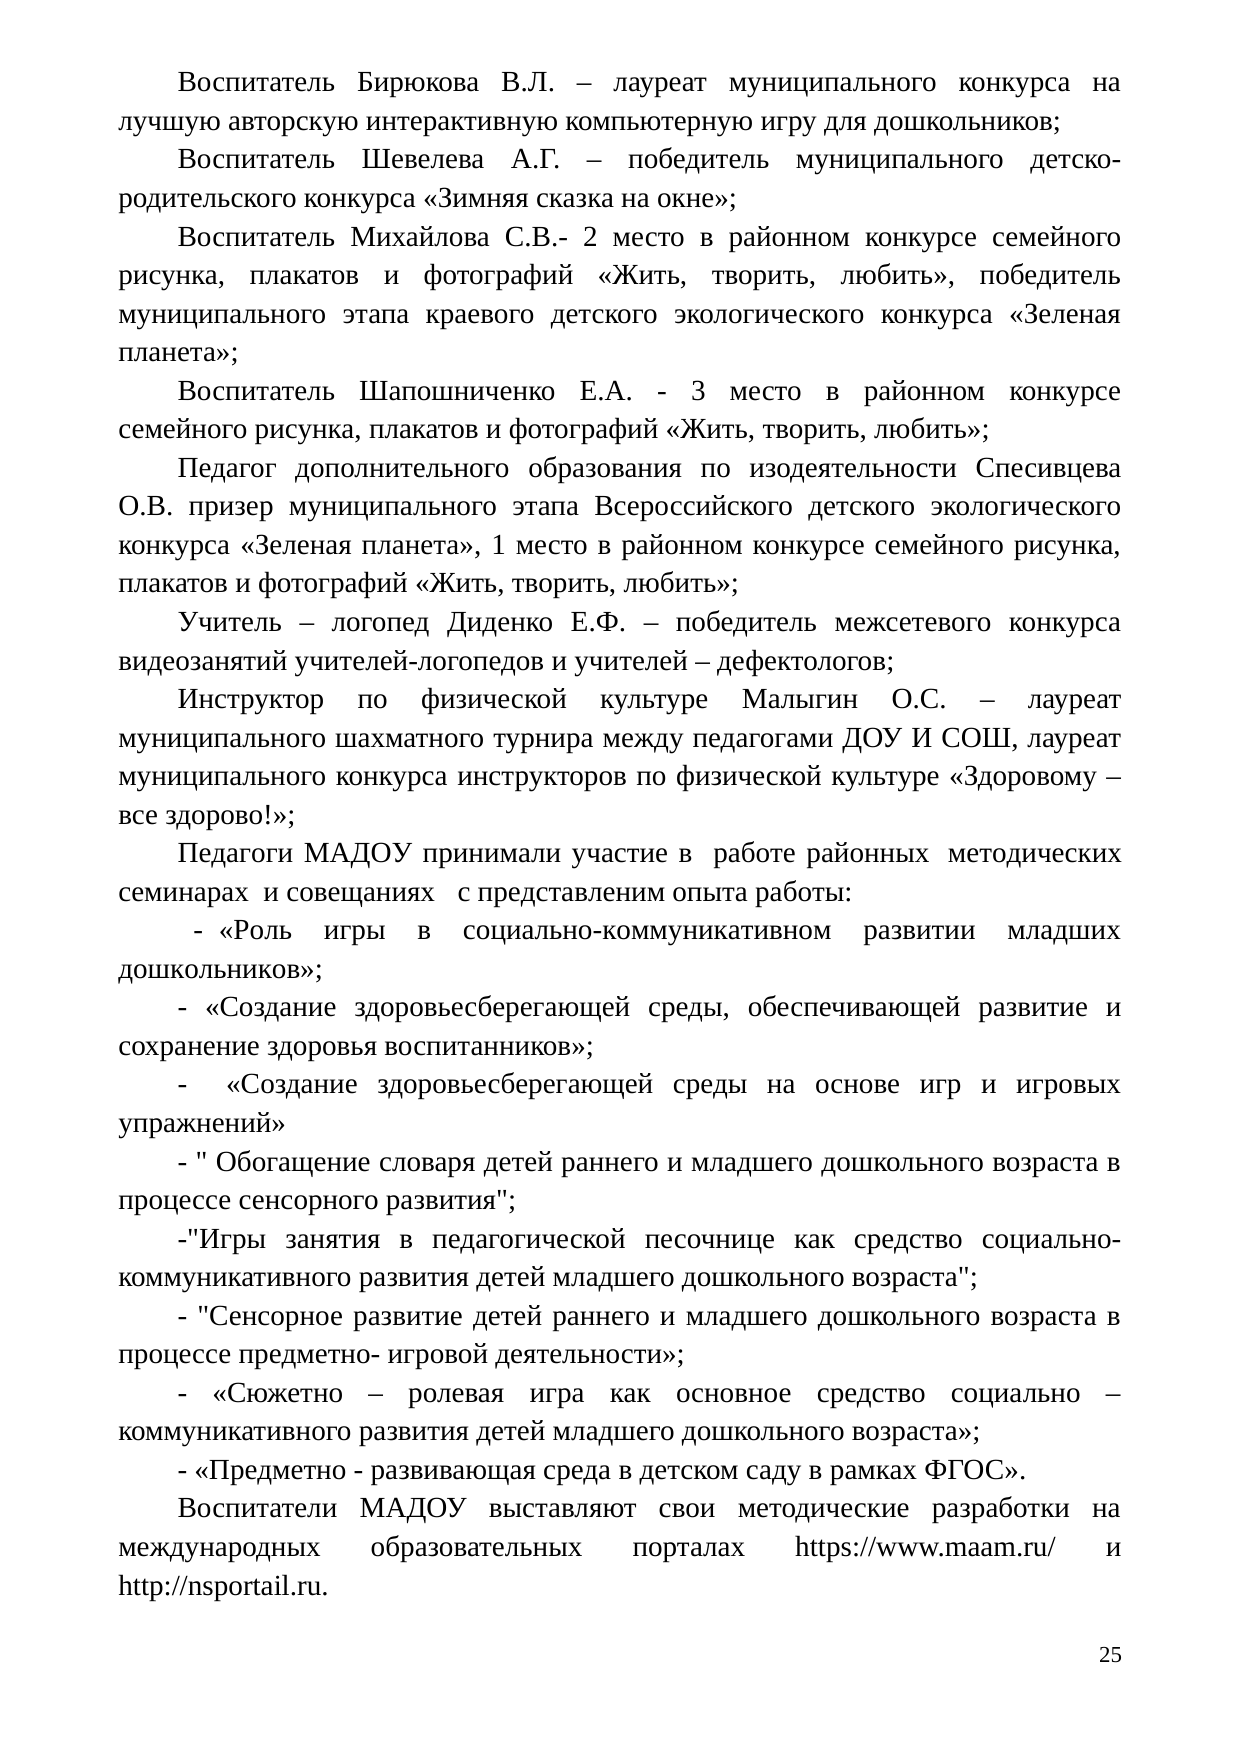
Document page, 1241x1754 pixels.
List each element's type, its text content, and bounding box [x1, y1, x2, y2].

text Воспитатели МАДОУ выставляют свои методические разработки на международных образовательных порталах https://www.maam.ru/ и http://nsportail.ru. [118, 1491, 1122, 1601]
text - «Сюжетно – ролевая игра как основное средство социально –коммуникативного развития детей младшего дошкольного возраста»; [118, 1375, 1122, 1447]
text - «Создание здоровьесберегающей среды на основе игр и игровых упражнений» [118, 1067, 1122, 1139]
text - «Предметно - развивающая среда в детском саду в рамках ФГОС». [118, 1452, 1122, 1486]
text Воспитатель Михайлова С.В.- 2 место в районном конкурсе семейного рисунка, плакатов и фотографий «Жить, творить, любить», победитель муниципального этапа краевого детского экологического конкурса «Зеленая планета»; [118, 219, 1122, 368]
text - «Роль игры в социально-коммуникативном развитии младших дошкольников»; [118, 912, 1122, 984]
text Педагоги МАДОУ принимали участие в работе районных методических семинарах и совещаниях с представленим опыта работы: [118, 835, 1122, 907]
text - " Обогащение словаря детей раннего и младшего дошкольного возраста в процессе сенсорного развития"; [118, 1144, 1122, 1216]
text Воспитатель Бирюкова В.Л. – лауреат муниципального конкурса на лучшую авторскую интерактивную компьютерную игру для дошкольников; [118, 64, 1122, 137]
text Воспитатель Шевелева А.Г. – победитель муниципального детско-родительского конкурса «Зимняя сказка на окне»; [118, 142, 1122, 214]
text - «Создание здоровьесберегающей среды, обеспечивающей развитие и сохранение здоровья воспитанников»; [118, 989, 1122, 1062]
text Воспитатель Шапошниченко Е.А. - 3 место в районном конкурсе семейного рисунка, плакатов и фотографий «Жить, творить, любить»; [118, 373, 1122, 445]
text Инструктор по физической культуре Малыгин О.С. – лауреат муниципального шахматного турнира между педагогами ДОУ И СОШ, лауреат муниципального конкурса инструкторов по физической культуре «Здоровому – все здорово!»; [118, 681, 1122, 830]
text -"Игры занятия в педагогической песочнице как средство социально-коммуникативного развития детей младшего дошкольного возраста"; [118, 1221, 1122, 1293]
text Педагог дополнительного образования по изодеятельности Спесивцева О.В. призер муниципального этапа Всероссийского детского экологического конкурса «Зеленая планета», 1 место в районном конкурсе семейного рисунка, плакатов и фотографий «Жить, творить, любить»; [118, 450, 1122, 599]
text Учитель – логопед Диденко Е.Ф. – победитель межсетевого конкурса видеозанятий учителей-логопедов и учителей – дефектологов; [118, 604, 1122, 676]
text - "Сенсорное развитие детей раннего и младшего дошкольного возраста в процессе предметно- игровой деятельности»; [118, 1298, 1122, 1370]
